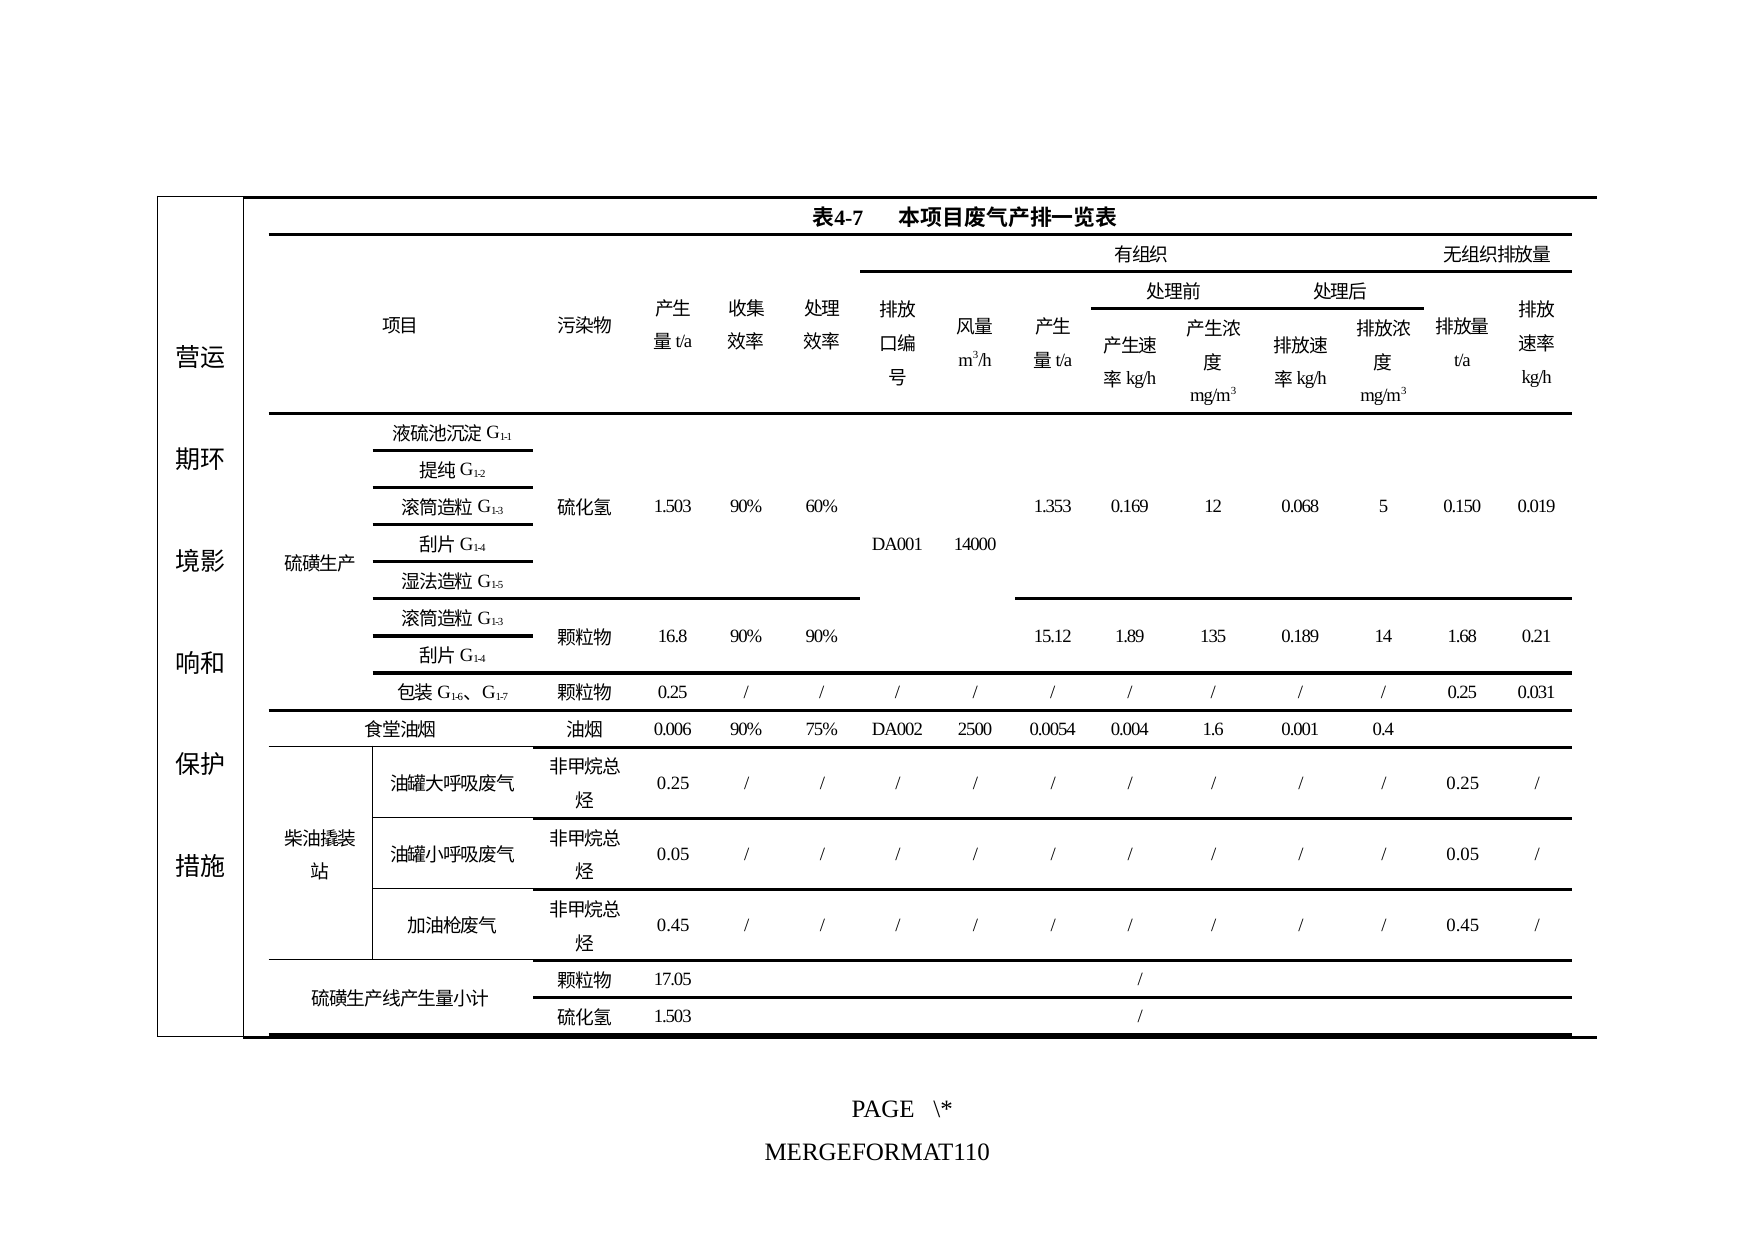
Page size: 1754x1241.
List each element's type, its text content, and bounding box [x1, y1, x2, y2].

table_header 营运期环境影响和保护措施 [158, 197, 243, 1036]
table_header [244, 199, 1597, 1036]
